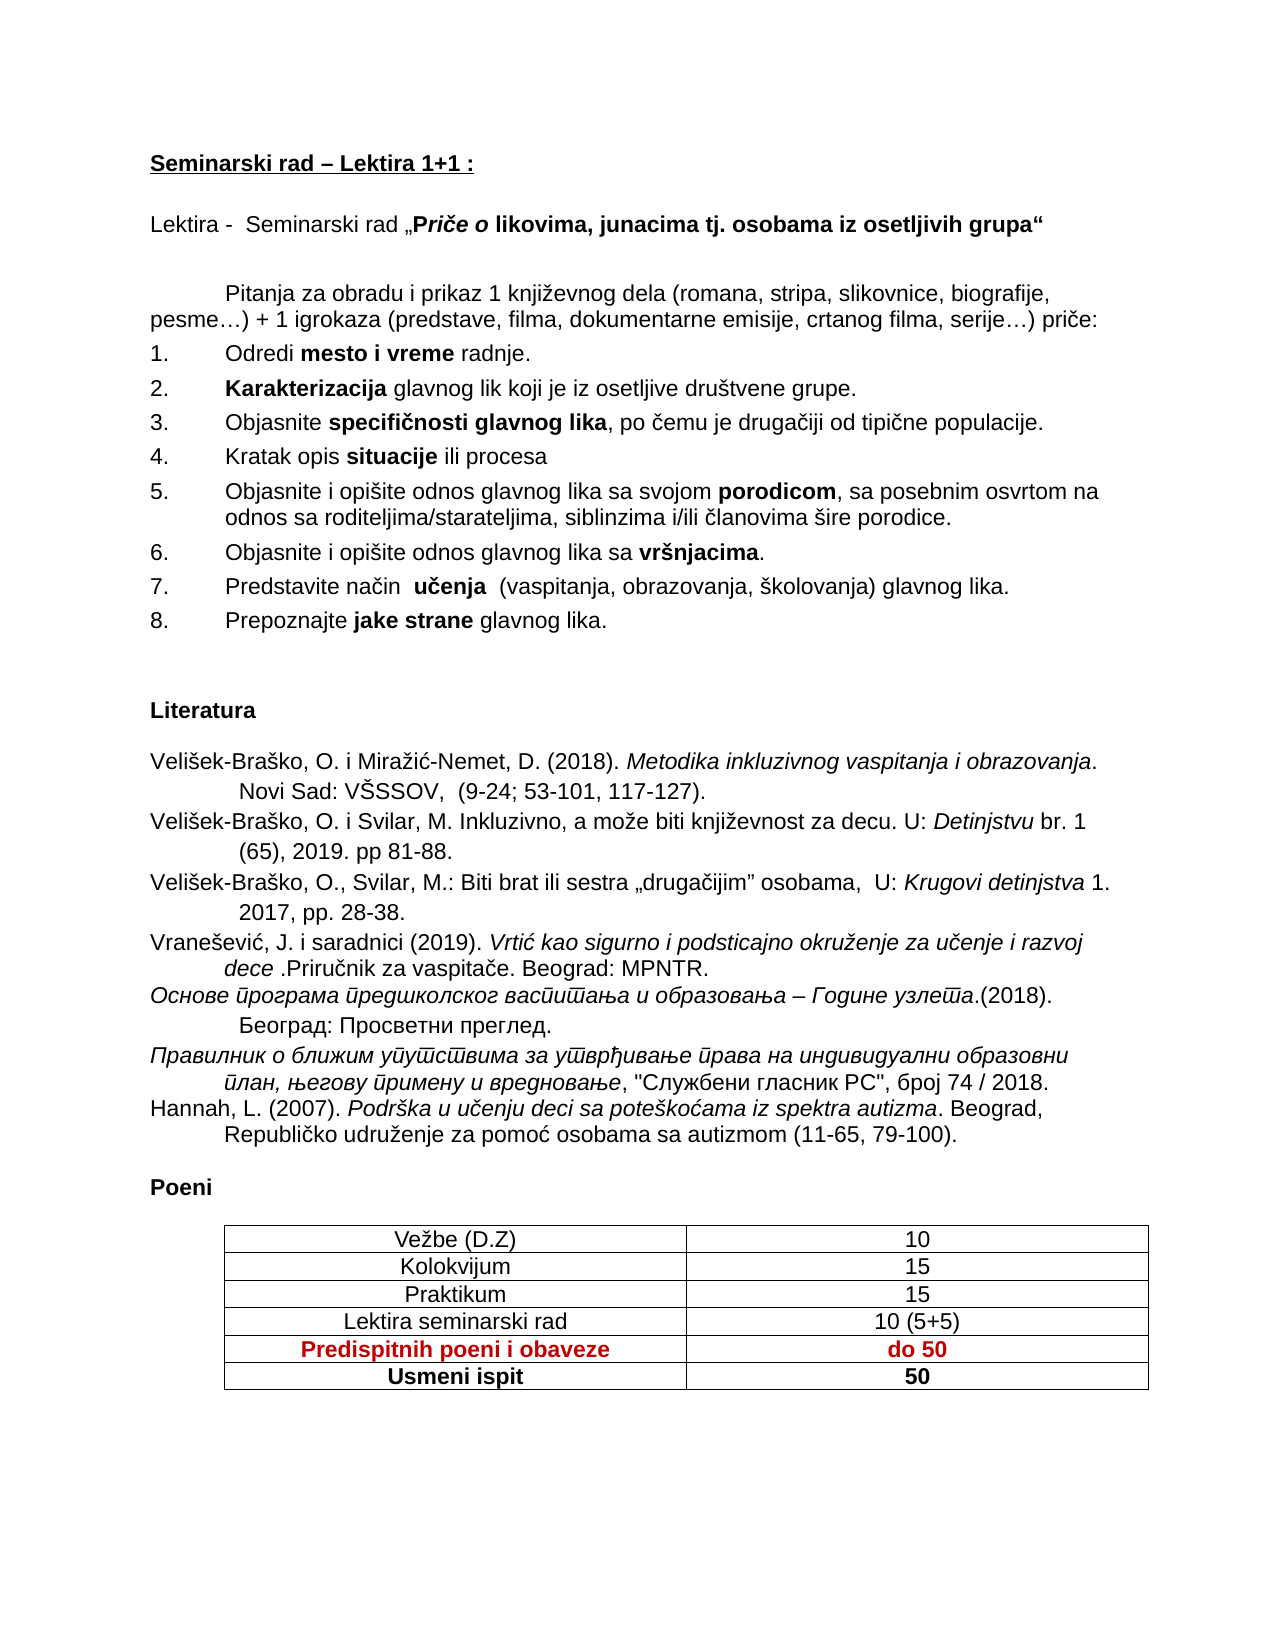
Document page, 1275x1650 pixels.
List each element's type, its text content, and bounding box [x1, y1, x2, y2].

text 7. Predstavite način učenja (vaspitanja, obrazovanja, školovanja) glavnog lika. [150, 573, 1125, 599]
table_cell 15 [687, 1281, 1148, 1307]
table_cell Praktikum [225, 1281, 686, 1307]
text 8. Prepoznajte jake strane glavnog lika. [150, 607, 1125, 633]
text 3. Objasnite specifičnosti glavnog lika, po čemu je drugačiji od tipične populacije. [150, 409, 1125, 435]
text Velišek-Braško, O., Svilar, M.: Biti brat ili sestra „drugačijim” osobama, U: Krugovi detinjstva 1. 2017, pp. 28-38. [150, 868, 1125, 925]
text Правилник о ближим упутствима за утврђивање права на индивидуални образовни план, његову примену и вредновање, "Службени гласник РС", број 74 / 2018. [150, 1042, 1125, 1095]
table_cell Lektira seminarski rad [225, 1308, 686, 1334]
text Seminarski rad – Lektira 1+1 : [150, 150, 1125, 176]
text 2. Karakterizacija glavnog lik koji je iz osetljive društvene grupe. [150, 374, 1125, 401]
table_header Vežbe (D.Z) [225, 1226, 686, 1252]
text Poeni [150, 1174, 1125, 1200]
table_cell 10 (5+5) [687, 1308, 1148, 1334]
table_cell Kolokvijum [225, 1253, 686, 1280]
text Pitanja za obradu i prikaz 1 književnog dela (romana, stripa, slikovnice, biografije, pesme…) + 1 igrokaza (predstave, filma, dokumentarne emisije, crtanog filma, serije…) priče: [150, 279, 1125, 332]
table_header 10 [687, 1226, 1148, 1252]
text Vranešević, J. i saradnici (2019). Vrtić kao sigurno i podsticajno okruženje za učenje i razvoj dece .Priručnik za vaspitače. Beograd: MPNTR. [150, 929, 1125, 982]
text Literatura [150, 697, 1125, 723]
text 4. Kratak opis situacije ili procesa [150, 443, 1125, 470]
table_cell do 50 [687, 1336, 1148, 1362]
table_cell Predispitnih poeni i obaveze [225, 1336, 686, 1362]
text Hannah, L. (2007). Podrška u učenju deci sa poteškoćama iz spektra autizma. Beograd, Republičko udruženje za pomoć osobama sa autizmom (11-65, 79-100). [150, 1095, 1125, 1147]
text Основе програма предшколског васпитања и образовања – Године узлета.(2018). Београд: Просветни преглед. [150, 982, 1125, 1038]
text Velišek-Braško, O. i Miražić-Nemet, D. (2018). Metodika inkluzivnog vaspitanja i obrazovanja. Novi Sad: VŠSSOV, (9-24; 53-101, 117-127). [150, 748, 1125, 804]
text Velišek-Braško, O. i Svilar, M. Inkluzivno, a može biti književnost za decu. U: Detinjstvu br. 1 (65), 2019. pp 81-88. [150, 808, 1125, 865]
table_cell Usmeni ispit [225, 1363, 686, 1389]
text 6. Objasnite i opišite odnos glavnog lika sa vršnjacima. [150, 538, 1125, 565]
text Lektira - Seminarski rad „Priče o likovima, junacima tj. osobama iz osetljivih grupa“ [150, 211, 1125, 237]
text 5. Objasnite i opišite odnos glavnog lika sa svojom porodicom, sa posebnim osvrtom na odnos sa roditeljima/starateljima, siblinzima i/ili članovima šire porodice. [150, 478, 1125, 530]
table_cell 50 [687, 1363, 1148, 1389]
table_cell 15 [687, 1253, 1148, 1280]
text 1. Odredi mesto i vreme radnje. [150, 340, 1125, 367]
